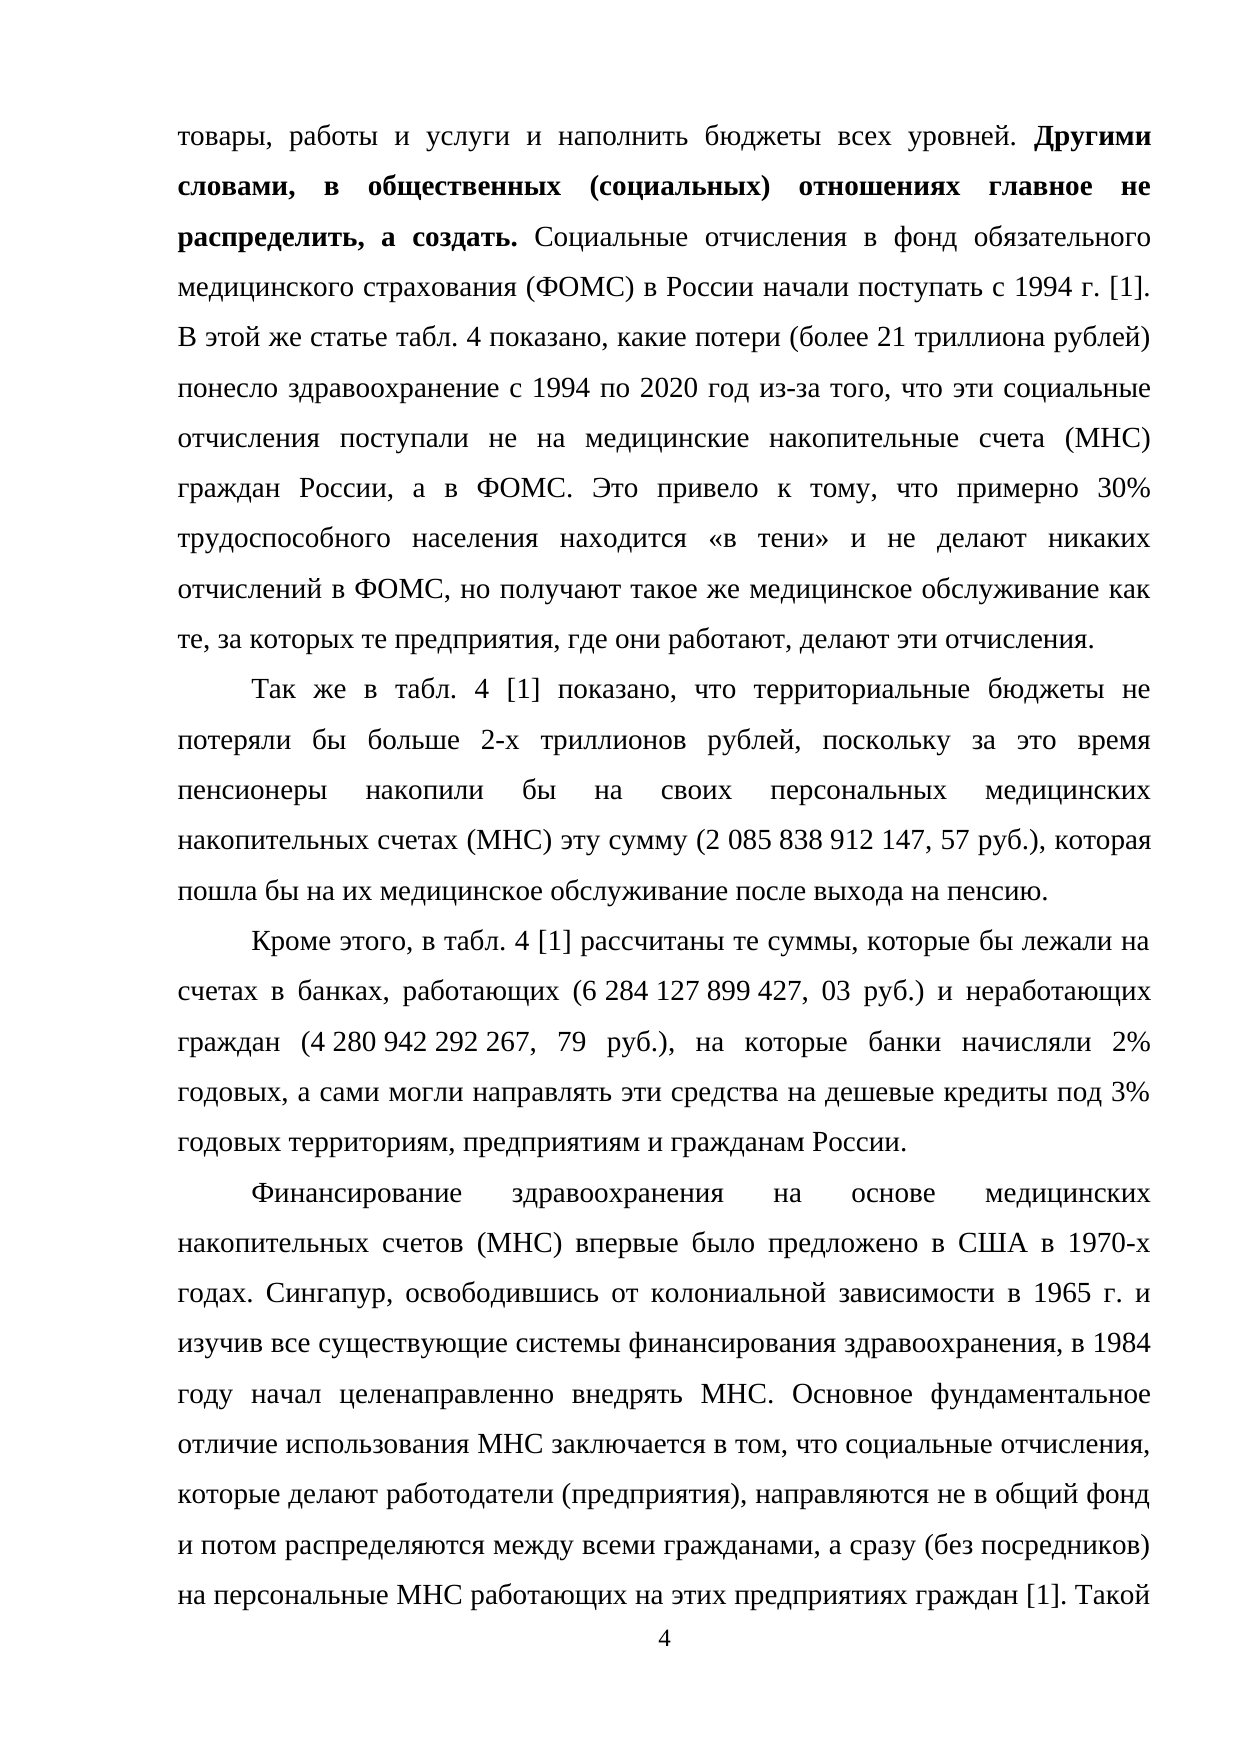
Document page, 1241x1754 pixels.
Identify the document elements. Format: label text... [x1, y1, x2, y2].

text Кроме этого, в табл. 4 [1] рассчитаны те суммы, которые бы лежали на счетах в банках, работающих (6 284 127 899 427, 03 руб.) и неработающих граждан (4 280 942 292 267, 79 руб.), на которые банки начисляли 2% годовых, а сами могли направлять эти средства на дешевые кредиты под 3% годовых территориям, предприятиям и гражданам России. [177, 923, 1152, 1158]
text Так же в табл. 4 [1] показано, что территориальные бюджеты не потеряли бы больше 2-х триллионов рублей, поскольку за это время пенсионеры накопили бы на своих персональных медицинских накопительных счетах (МНС) эту сумму (2 085 838 912 147, 57 руб.), которая пошла бы на их медицинское обслуживание после выхода на пенсию. [177, 672, 1152, 906]
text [177, 1175, 1152, 1611]
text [177, 118, 1152, 655]
